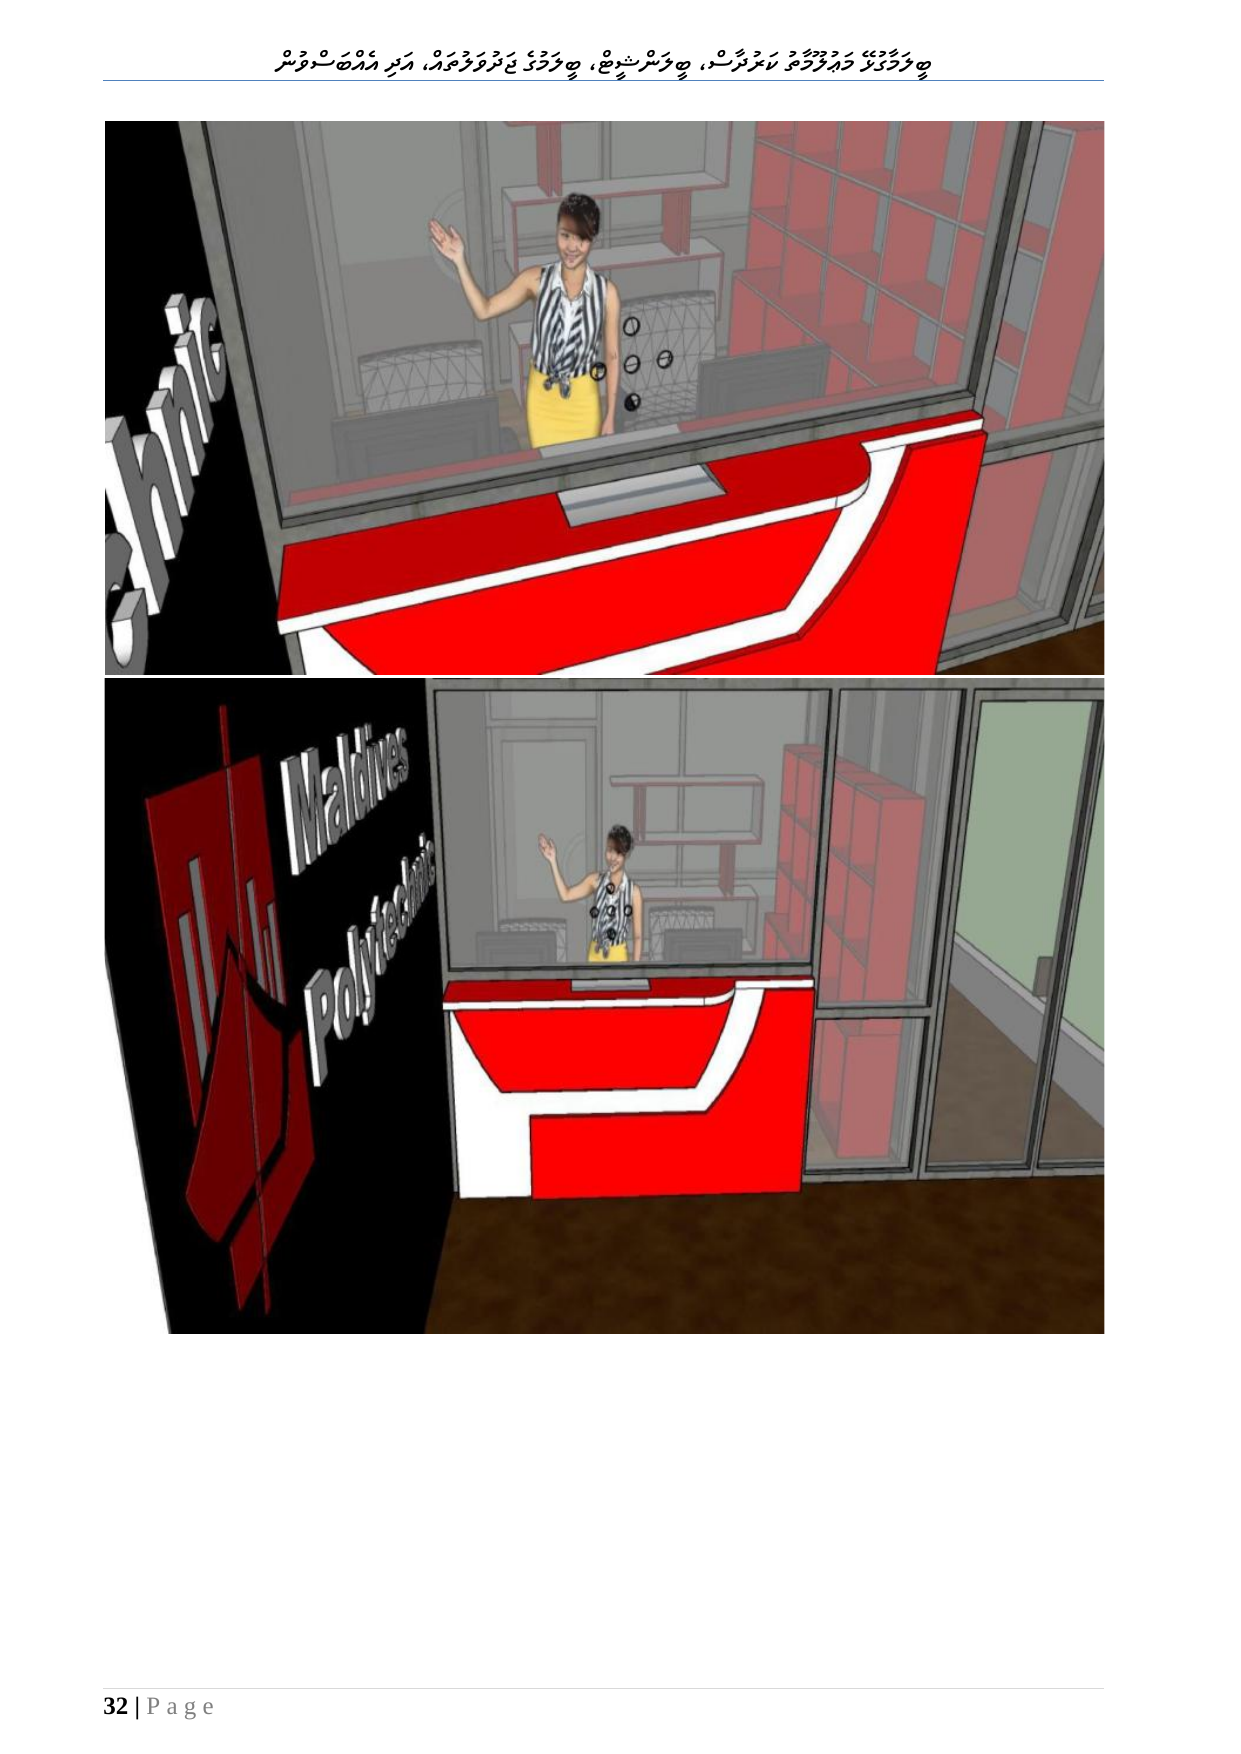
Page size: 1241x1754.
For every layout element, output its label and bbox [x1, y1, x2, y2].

picture [104, 678, 1105, 1334]
picture [105, 121, 1105, 675]
